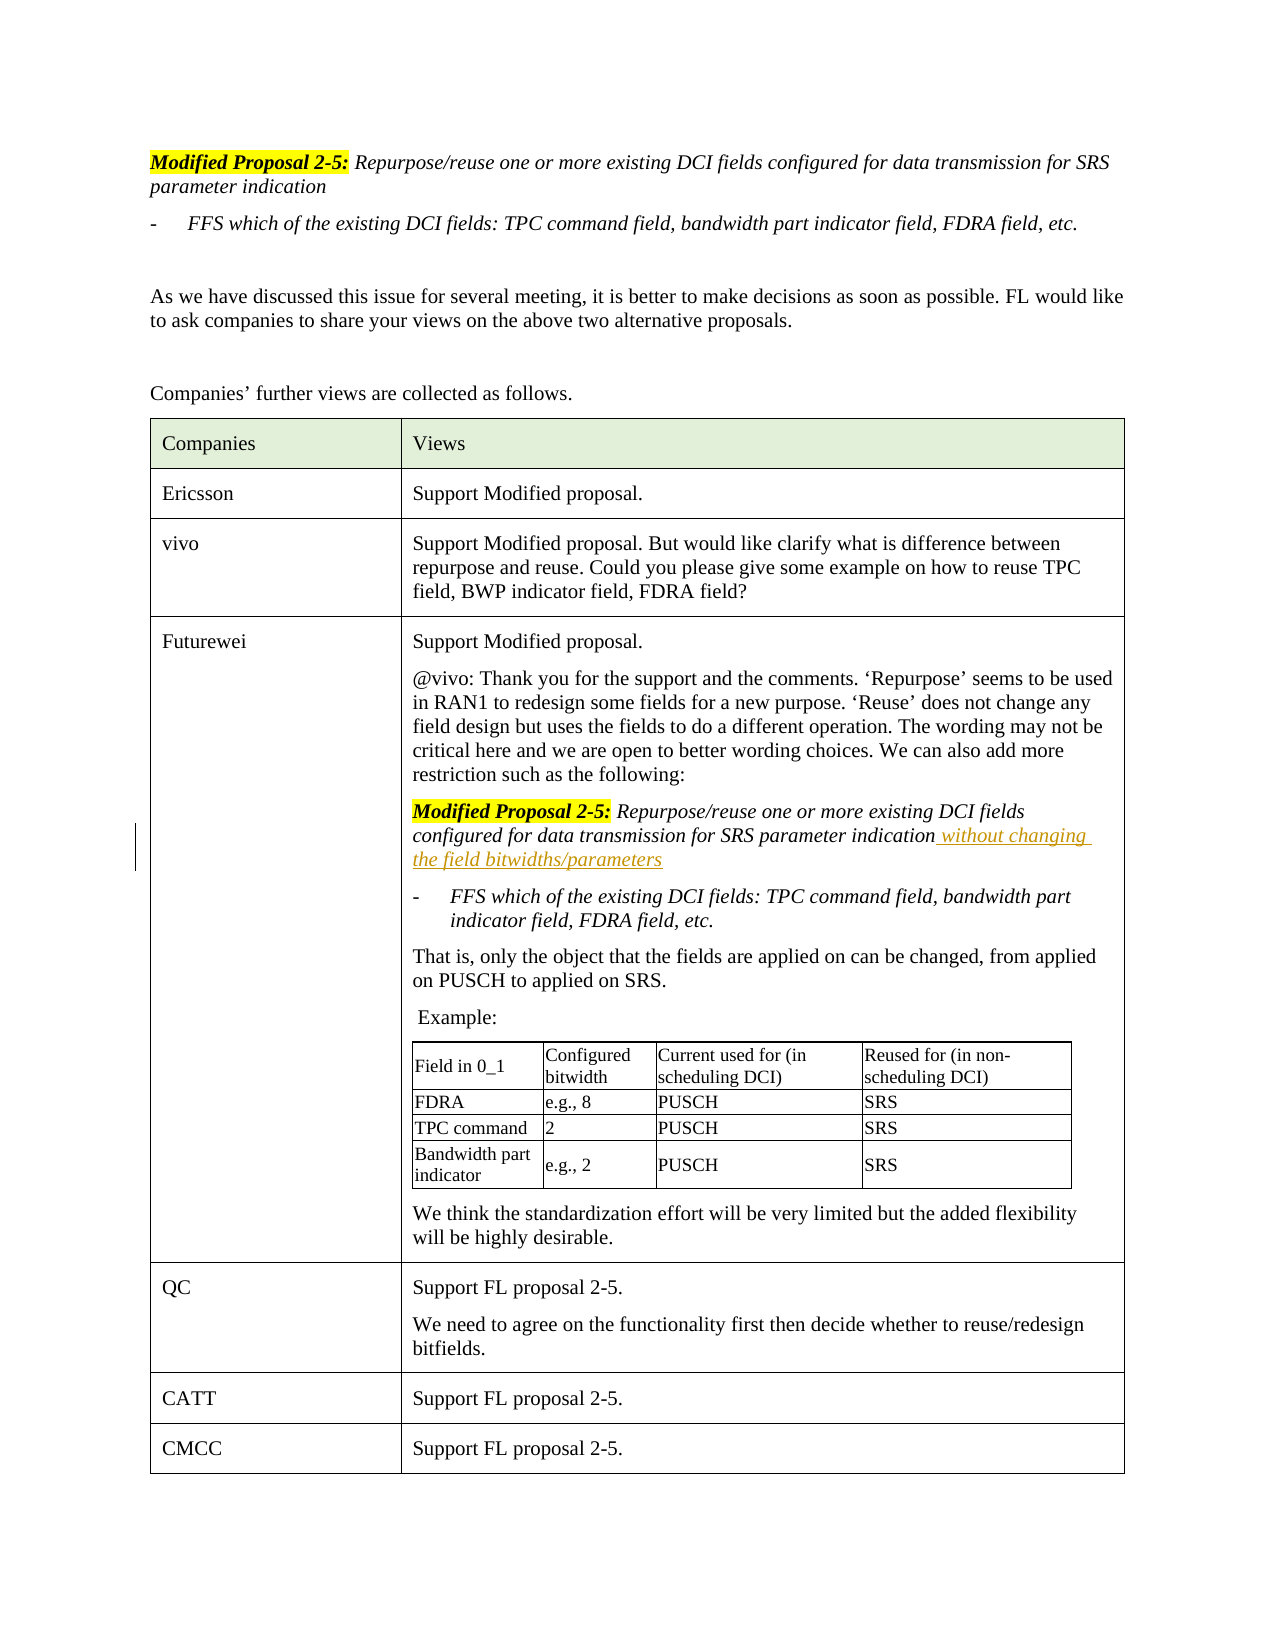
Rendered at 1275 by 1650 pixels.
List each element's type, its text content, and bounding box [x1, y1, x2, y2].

table_cell vivo [151, 519, 401, 616]
table_header Companies [151, 419, 401, 468]
table_cell Support Modified proposal. @vivo: Thank you for the support and the comments. ‘Repurpose’ seems to be used in RAN1 to redesign some fields for a new purpose. ‘Reuse’ does not change any field design but uses the fields to do a different operation. The wording may not be critical here and we are open to better wording choices. We can also add more restriction such as the following: Modified Proposal 2-5: Repurpose/reuse one or more existing DCI fields configured for data transmission for SRS parameter indication FFS which of the existing DCI fields: TPC command field, bandwidth part indicator field, FDRA field, etc. That is, only the object that the fields are applied on can be changed, from applied on PUSCH to applied on SRS. Example: We think the standardization effort will be very limited but the added flexibility will be highly desirable. [402, 617, 1124, 1262]
list FFS which of the existing DCI fields: TPC command field, bandwidth part indicator field, FDRA field, etc. [150, 211, 1125, 235]
table_cell Support Modified proposal. [402, 469, 1124, 518]
table_cell Support FL proposal 2-5. [402, 1373, 1124, 1422]
table_cell Support FL proposal 2-5. [402, 1424, 1124, 1472]
text Companies’ further views are collected as follows. [150, 381, 1125, 405]
table_cell Support FL proposal 2-5. We need to agree on the functionality first then decide whether to reuse/redesign bitfields. [402, 1263, 1124, 1372]
table_cell Futurewei [151, 617, 401, 1262]
table_cell CMCC [151, 1424, 401, 1472]
table_cell QC [151, 1263, 401, 1372]
table_cell CATT [151, 1373, 401, 1422]
text Modified Proposal 2-5: Repurpose/reuse one or more existing DCI fields configured for data transmission for SRS parameter indication [150, 150, 1125, 198]
text As we have discussed this issue for several meeting, it is better to make decisions as soon as possible. FL would like to ask companies to share your views on the above two alternative proposals. [150, 284, 1125, 332]
table_header Views [402, 419, 1124, 468]
table_cell Support Modified proposal. But would like clarify what is difference between repurpose and reuse. Could you please give some example on how to reuse TPC field, BWP indicator field, FDRA field? [402, 519, 1124, 616]
table_cell Ericsson [151, 469, 401, 518]
